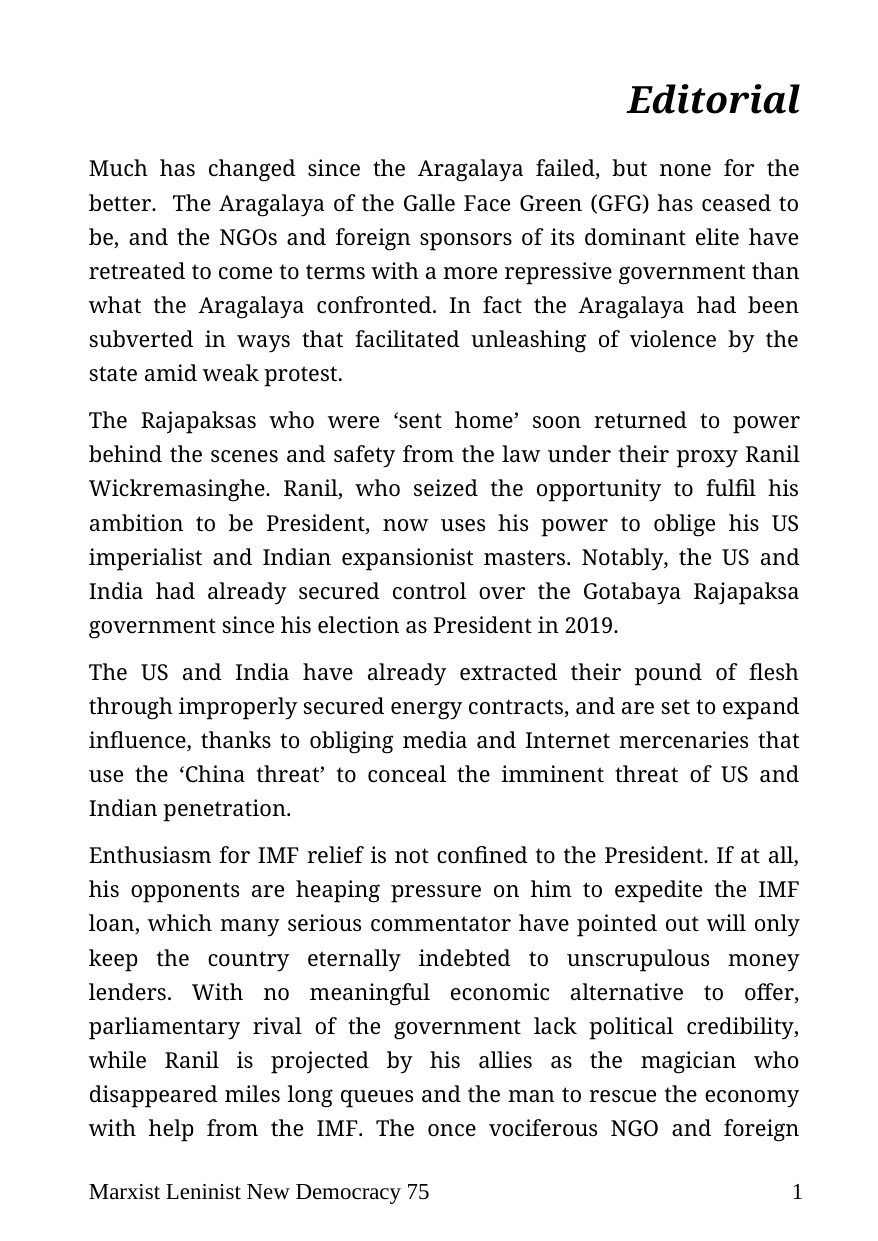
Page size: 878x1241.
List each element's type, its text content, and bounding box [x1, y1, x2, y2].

text The Rajapaksas who were ‘sent home’ soon returned to power behind the scenes and safety from the law under their proxy Ranil Wickremasinghe. Ranil, who seized the opportunity to fulfil his ambition to be President, now uses his power to oblige his US imperialist and Indian expansionist masters. Notably, the US and India had already secured control over the Gotabaya Rajapaksa government since his election as President in 2019. [89, 405, 800, 640]
text Editorial [89, 74, 800, 125]
text The US and India have already extracted their pound of flesh through improperly secured energy contracts, and are set to expand influence, thanks to obliging media and Internet mercenaries that use the ‘China threat’ to conceal the imminent threat of US and Indian penetration. [89, 657, 800, 823]
text Much has changed since the Aragalaya failed, but none for the better. The Aragalaya of the Galle Face Green (GFG) has ceased to be, and the NGOs and foreign sponsors of its dominant elite have retreated to come to terms with a more repressive government than what the Aragalaya confronted. In fact the Aragalaya had been subverted in ways that facilitated unleashing of violence by the state amid weak protest. [89, 153, 800, 388]
